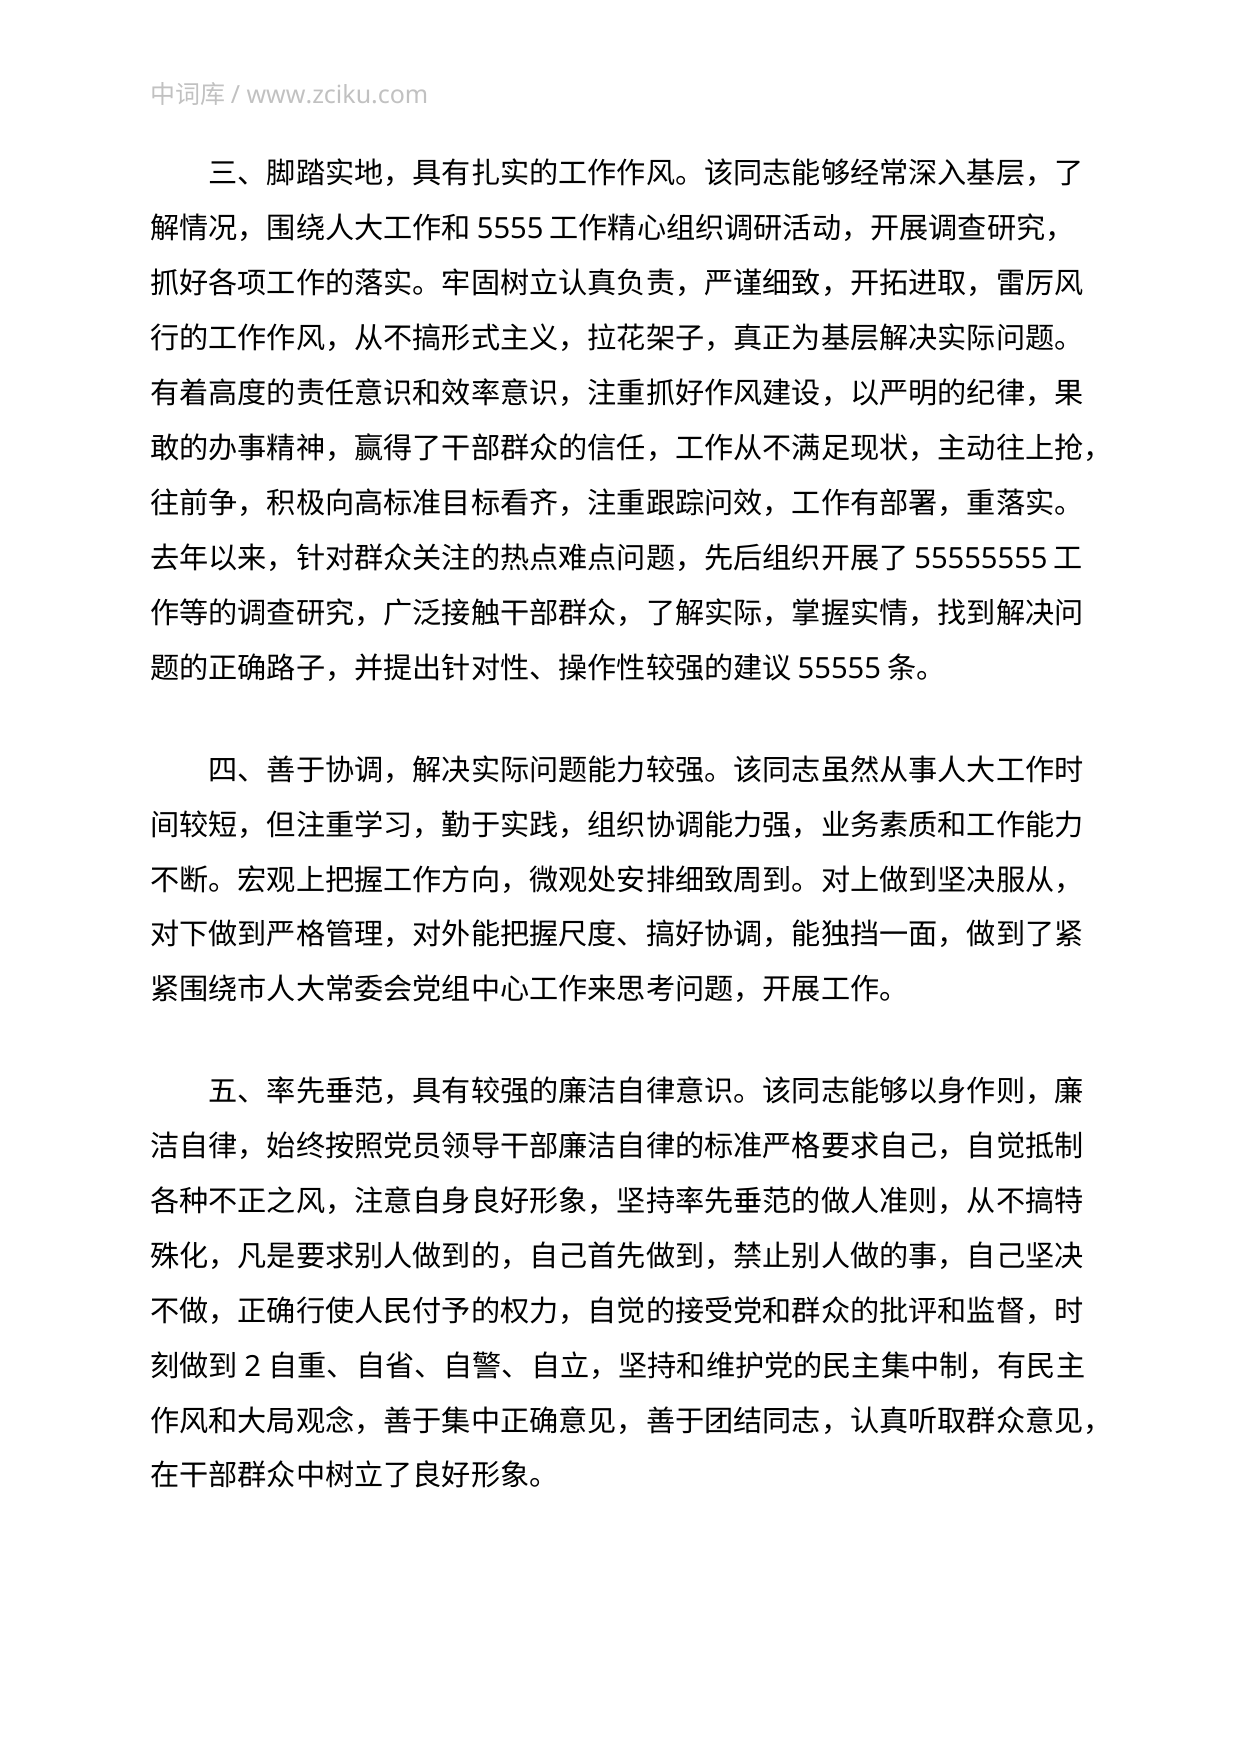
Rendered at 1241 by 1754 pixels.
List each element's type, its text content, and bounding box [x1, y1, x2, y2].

text 四、善于协调，解决实际问题能力较强。该同志虽然从事人大工作时间较短，但注重学习，勤于实践，组织协调能力强，业务素质和工作能力不断。宏观上把握工作方向，微观处安排细致周到。对上做到坚决服从，对下做到严格管理，对外能把握尺度、搞好协调，能独挡一面，做到了紧紧围绕市人大常委会党组中心工作来思考问题，开展工作。 [150, 746, 1090, 1008]
text 三、脚踏实地，具有扎实的工作作风。该同志能够经常深入基层，了解情况，围绕人大工作和5555工作精心组织调研活动，开展调查研究，抓好各项工作的落实。牢固树立认真负责，严谨细致，开拓进取，雷厉风行的工作作风，从不搞形式主义，拉花架子，真正为基层解决实际问题。有着高度的责任意识和效率意识，注重抓好作风建设，以严明的纪律，果敢的办事精神，赢得了干部群众的信任，工作从不满足现状，主动往上抢，往前争，积极向高标准目标看齐，注重跟踪问效，工作有部署，重落实。去年以来，针对群众关注的热点难点问题，先后组织开展了55555555工作等的调查研究，广泛接触干部群众，了解实际，掌握实情，找到解决问题的正确路子，并提出针对性、操作性较强的建议55555条。 [150, 150, 1090, 687]
text 五、率先垂范，具有较强的廉洁自律意识。该同志能够以身作则，廉洁自律，始终按照党员领导干部廉洁自律的标准严格要求自己，自觉抵制各种不正之风，注意自身良好形象，坚持率先垂范的做人准则，从不搞特殊化，凡是要求别人做到的，自己首先做到，禁止别人做的事，自己坚决不做，正确行使人民付予的权力，自觉的接受党和群众的批评和监督，时刻做到 2 自重、自省、自警、自立，坚持和维护党的民主集中制，有民主作风和大局观念，善于集中正确意见，善于团结同志，认真听取群众意见，在干部群众中树立了良好形象。 [150, 1068, 1090, 1494]
